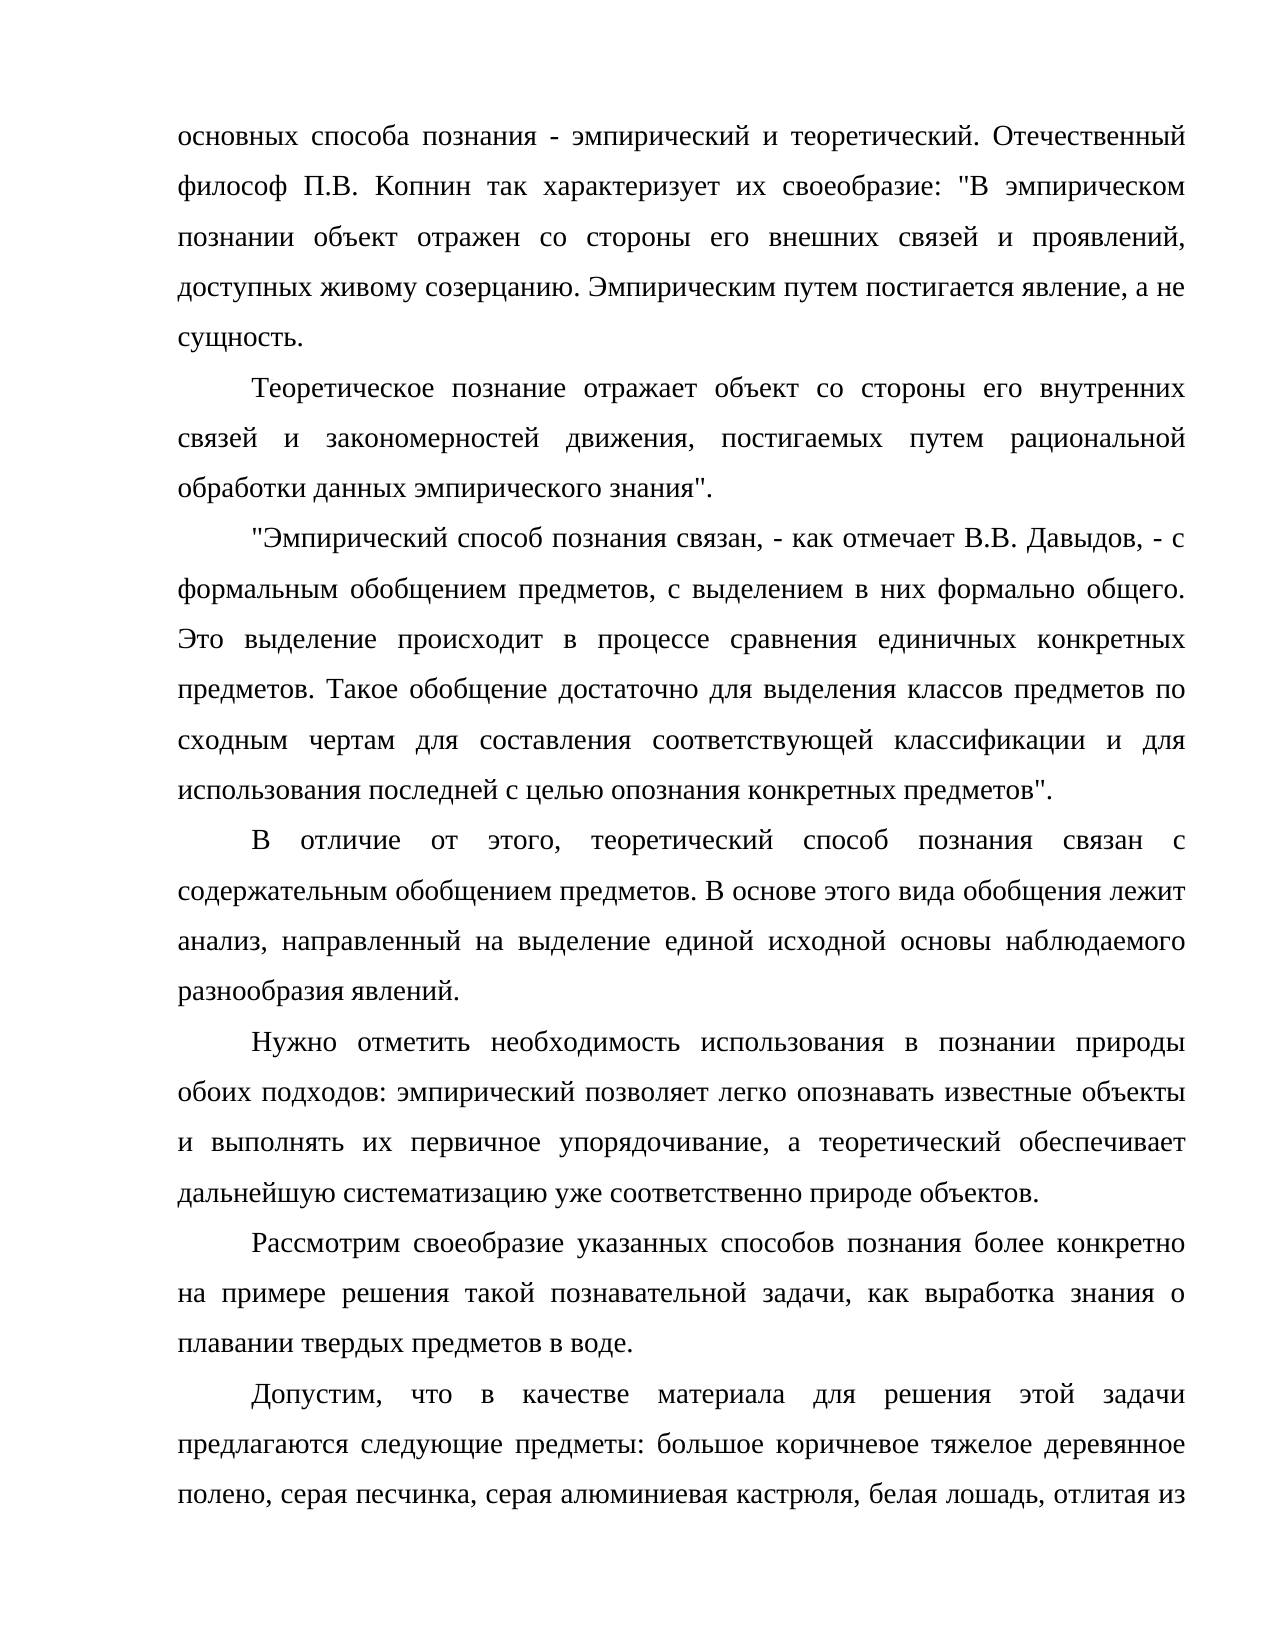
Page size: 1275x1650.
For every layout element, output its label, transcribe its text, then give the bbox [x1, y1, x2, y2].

text Нужно отметить необходимость использования в познании природы обоих подходов: эмпирический позволяет легко опознавать известные объекты и выполнять их первичное упорядочивание, а теоретический обеспечивает дальнейшую систематизацию уже соответственно природе объектов. [177, 1024, 1186, 1208]
text "Эмпирический способ познания связан, - как отмечает В.В. Давыдов, - с формальным обобщением предметов, с выделением в них формально общего. Это выделение происходит в процессе сравнения единичных конкретных предметов. Такое обобщение достаточно для выделения классов предметов по сходным чертам для составления соответствующей классификации и для использования последней с целью опознания конкретных предметов". [177, 521, 1186, 806]
text Теоретическое познание отражает объект со стороны его внутренних связей и закономерностей движения, постигаемых путем рациональной обработки данных эмпирического знания". [177, 370, 1186, 504]
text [177, 118, 1186, 353]
text В отличие от этого, теоретический способ познания связан с содержательным обобщением предметов. В основе этого вида обобщения лежит анализ, направленный на выделение единой исходной основы наблюдаемого разнообразия явлений. [177, 822, 1186, 1007]
text Рассмотрим своеобразие указанных способов познания более конкретно на примере решения такой познавательной задачи, как выработка знания о плавании твердых предметов в воде. [177, 1225, 1186, 1359]
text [177, 1376, 1186, 1510]
